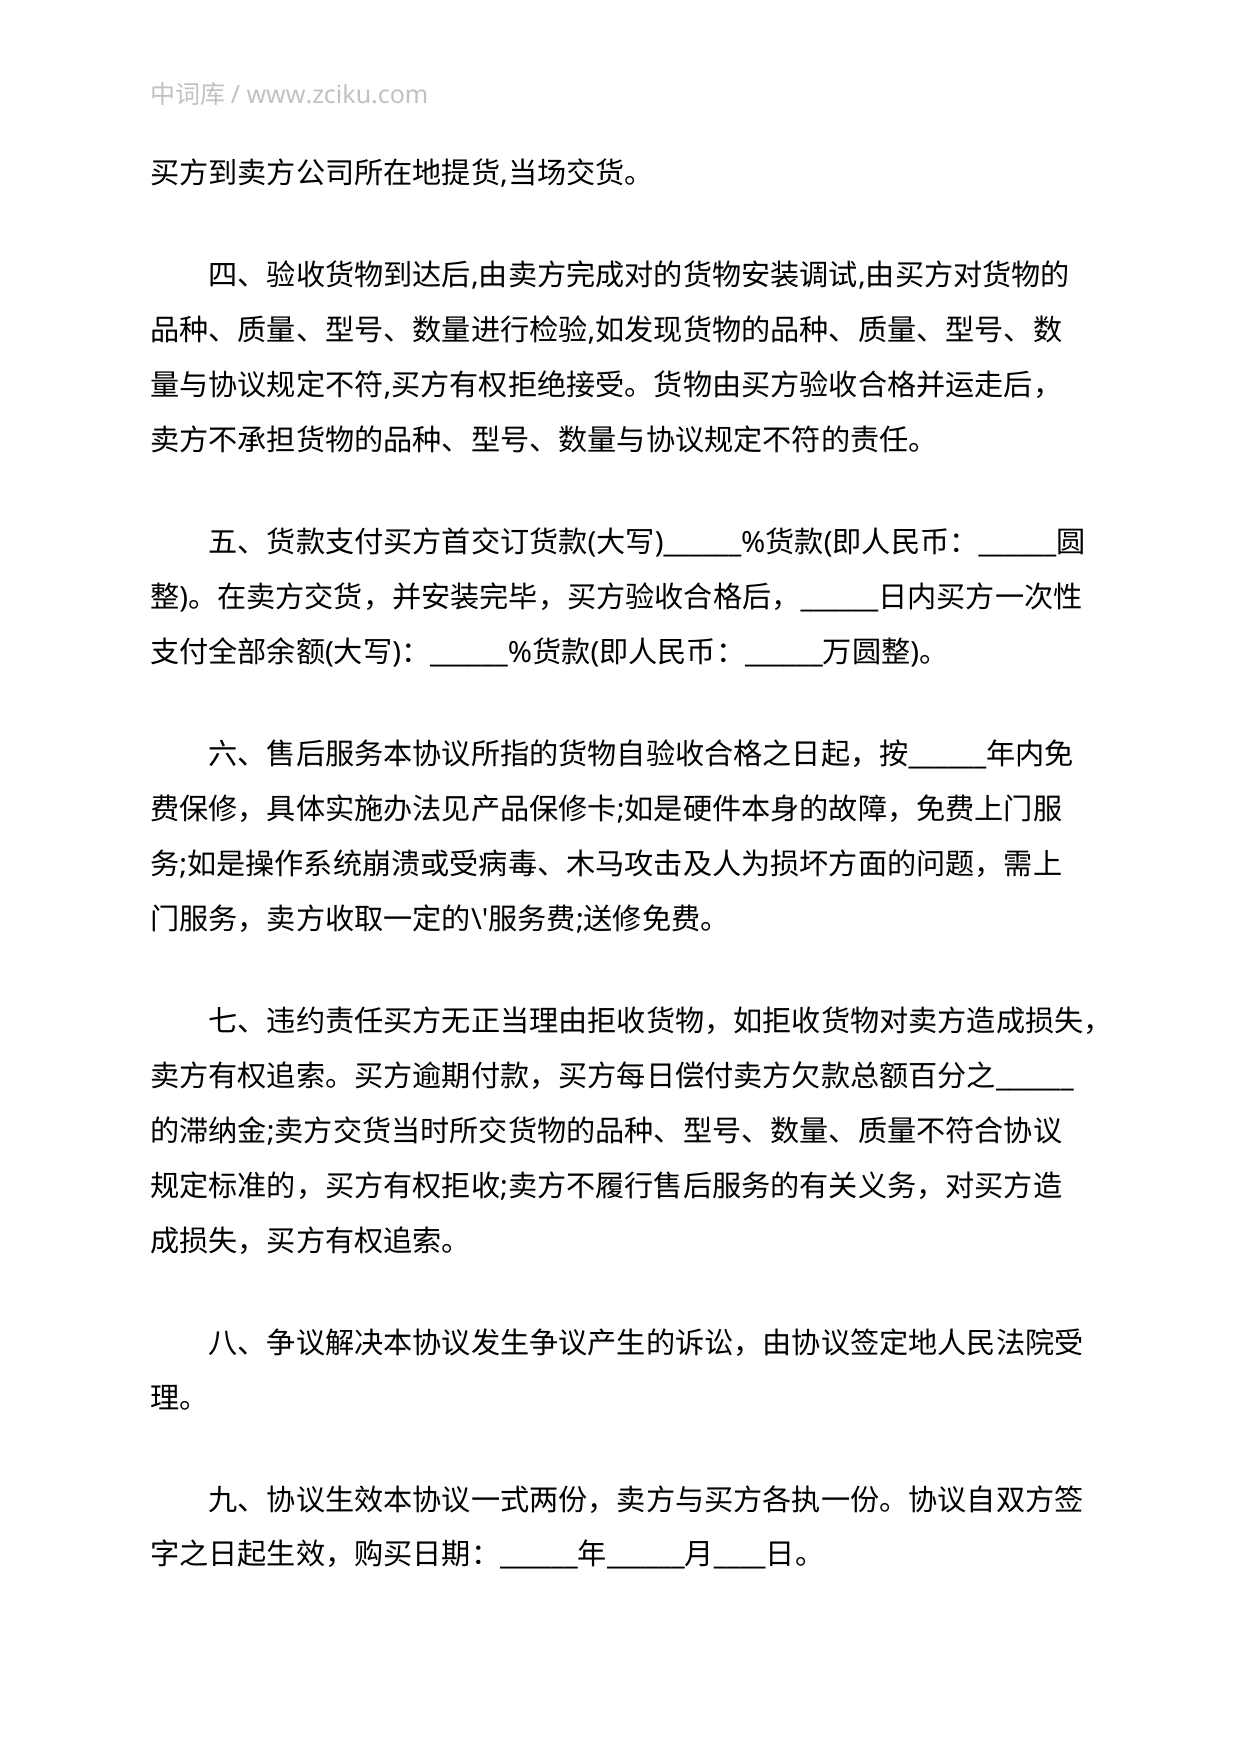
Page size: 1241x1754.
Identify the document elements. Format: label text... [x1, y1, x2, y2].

text 六、售后服务本协议所指的货物自验收合格之日起，按______年内免费保修，具体实施办法见产品保修卡;如是硬件本身的故障，免费上门服务;如是操作系统崩溃或受病毒、木马攻击及人为损坏方面的问题，需上门服务，卖方收取一定的\'服务费;送修免费。 [150, 731, 1090, 938]
text 七、违约责任买方无正当理由拒收货物，如拒收货物对卖方造成损失，卖方有权追索。买方逾期付款，买方每日偿付卖方欠款总额百分之______的滞纳金;卖方交货当时所交货物的品种、型号、数量、质量不符合协议规定标准的，买方有权拒收;卖方不履行售后服务的有关义务，对买方造成损失，买方有权追索。 [150, 998, 1090, 1260]
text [150, 150, 1090, 192]
text 八、争议解决本协议发生争议产生的诉讼，由协议签定地人民法院受理。 [150, 1319, 1090, 1417]
text 九、协议生效本协议一式两份，卖方与买方各执一份。协议自双方签字之日起生效，购买日期：______年______月____日。 [150, 1476, 1090, 1573]
text 四、验收货物到达后,由卖方完成对的货物安装调试,由买方对货物的品种、质量、型号、数量进行检验,如发现货物的品种、质量、型号、数量与协议规定不符,买方有权拒绝接受。货物由买方验收合格并运走后，卖方不承担货物的品种、型号、数量与协议规定不符的责任。 [150, 252, 1090, 459]
text 五、货款支付买方首交订货款(大写)______%货款(即人民币：______圆整)。在卖方交货，并安装完毕，买方验收合格后，______日内买方一次性支付全部余额(大写)：______%货款(即人民币：______万圆整)。 [150, 519, 1090, 671]
